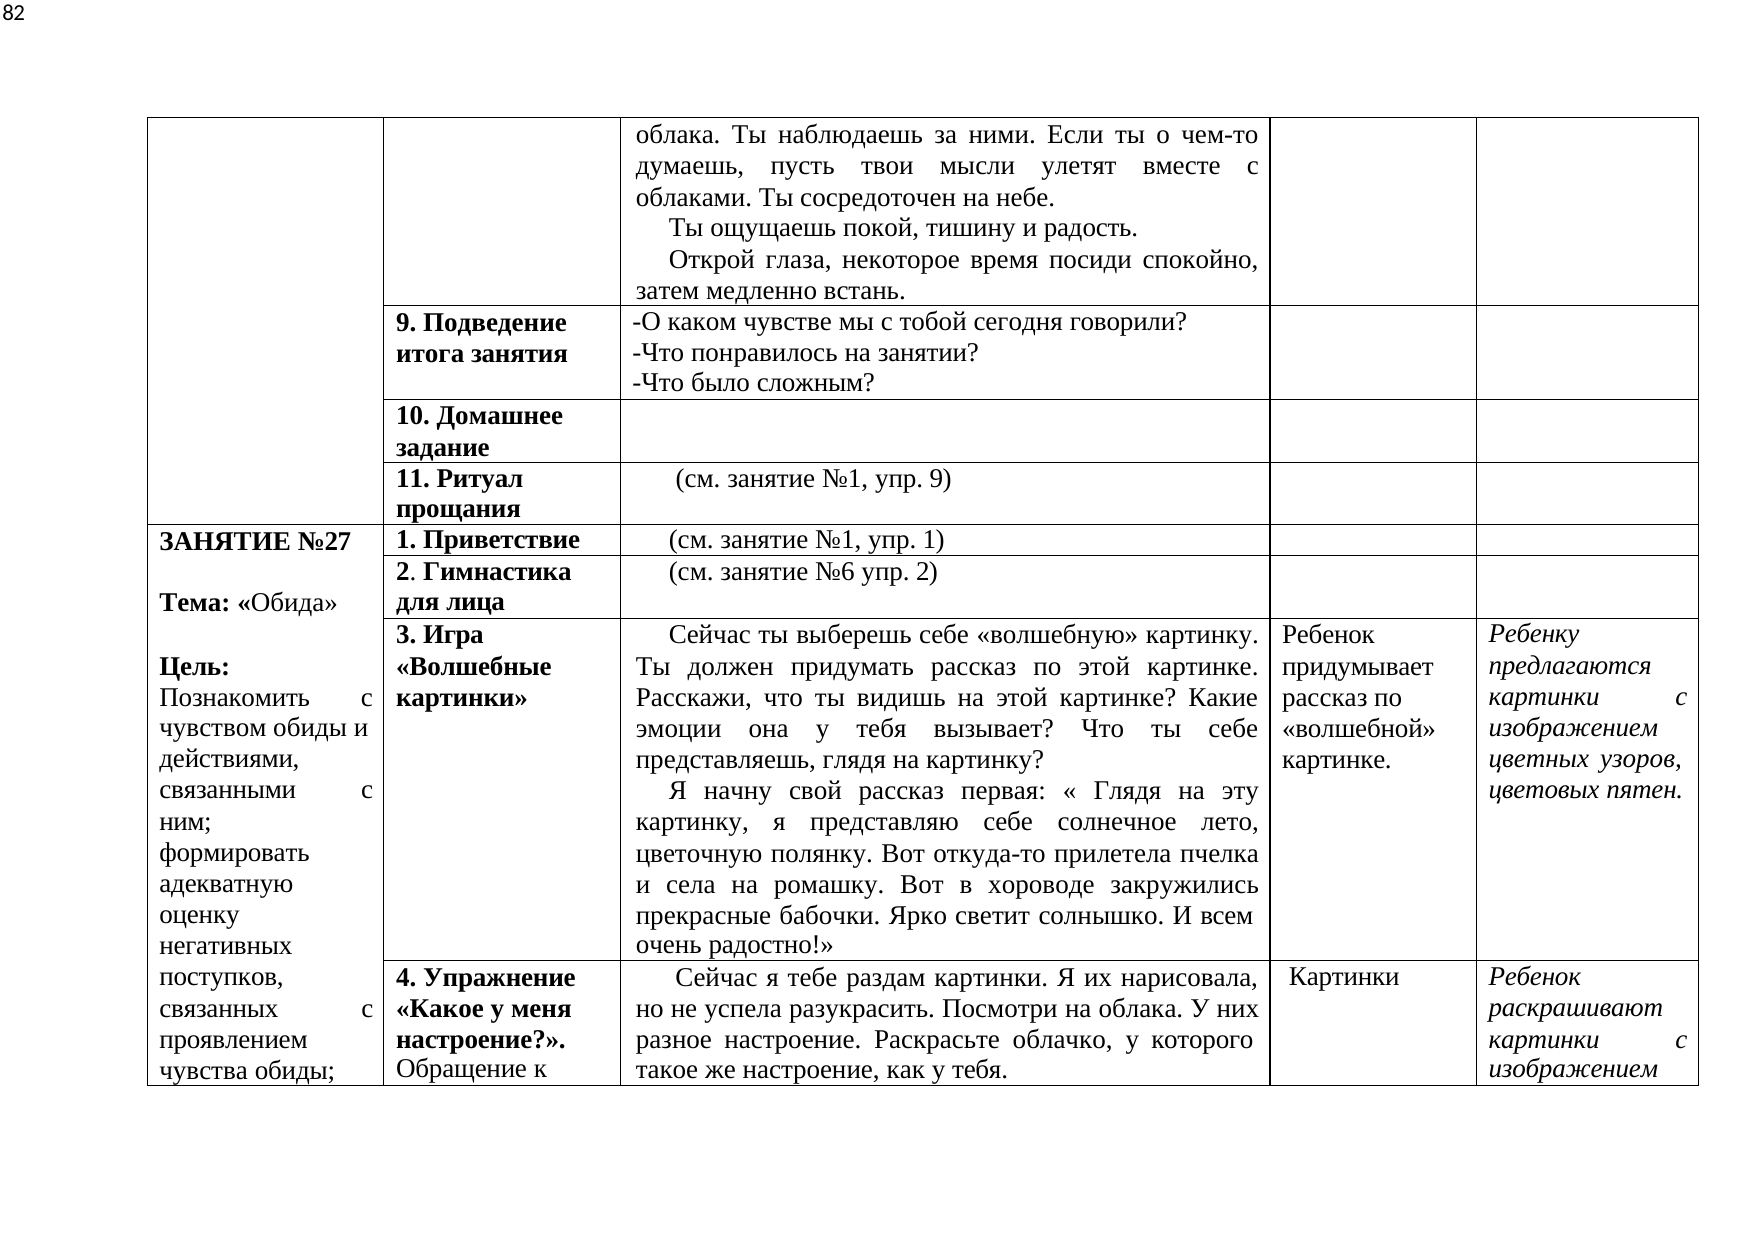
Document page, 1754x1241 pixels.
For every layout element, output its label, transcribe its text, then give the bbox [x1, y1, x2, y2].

table_cell [1271, 525, 1476, 555]
table_cell [1271, 463, 1476, 524]
table_header [384, 118, 620, 305]
table_cell [1477, 556, 1698, 618]
table_cell (см. занятие №6 упр. 2) [621, 556, 1269, 618]
table_cell -О каком чувстве мы с тобой сегодня говорили? -Что понравилось на занятии? -Что было сложным? [621, 306, 1269, 399]
table_header [1477, 118, 1698, 305]
table_cell [1271, 556, 1476, 618]
table_cell [1477, 306, 1698, 399]
table_cell [1271, 306, 1476, 399]
table_cell 10. Домашнее задание [384, 400, 620, 462]
table_header [148, 118, 383, 524]
table_cell 9. Подведение итога занятия [384, 306, 620, 399]
table_cell 3. Игра «Волшебные картинки» [384, 619, 620, 960]
table_cell Ребенок придумывает рассказ по «волшебной» картинке. [1271, 619, 1476, 960]
table_cell 11. Ритуал прощания [384, 463, 620, 524]
table_cell ЗАНЯТИЕ №27 Тема: «Обида» Цель: Познакомить с чувством обиды и действиями, связанными с ним; формировать адекватную оценку негативных поступков, связанных с проявлением чувства обиды; [148, 525, 383, 1085]
table_cell Картинки [1271, 961, 1476, 1085]
table_cell 4. Упражнение «Какое у меня настроение?». Обращение к [384, 961, 620, 1085]
table_cell [1477, 525, 1698, 555]
table_cell 1. Приветствие [384, 525, 620, 555]
table_cell [621, 400, 1269, 462]
table_cell (см. занятие №1, упр. 9) [621, 463, 1269, 524]
table_cell (см. занятие №1, упр. 1) [621, 525, 1269, 555]
table_cell [1477, 400, 1698, 462]
table_header [1271, 118, 1476, 305]
table_cell Ребенку предлагаются картинки с изображением цветных узоров, цветовых пятен. [1477, 619, 1698, 960]
table_cell [1477, 463, 1698, 524]
table_cell Сейчас ты выберешь себе «волшебную» картинку. Ты должен придумать рассказ по этой картинке. Расскажи, что ты видишь на этой картинке? Какие эмоции она у тебя вызывает? Что ты себе представляешь, глядя на картинку? Я начну свой рассказ первая: « Глядя на эту картинку, я представляю себе солнечное лето, цветочную полянку. Вот откуда-то прилетела пчелка и села на ромашку. Вот в хороводе закружились прекрасные бабочки. Ярко светит солнышко. И всем очень радостно!» [621, 619, 1269, 960]
table_cell [1271, 400, 1476, 462]
table_header облака. Ты наблюдаешь за ними. Если ты о чем-то думаешь, пусть твои мысли улетят вместе с облаками. Ты сосредоточен на небе. Ты ощущаешь покой, тишину и радость. Открой глаза, некоторое время посиди спокойно, затем медленно встань. [621, 118, 1269, 305]
table_cell Сейчас я тебе раздам картинки. Я их нарисовала, но не успела разукрасить. Посмотри на облака. У них разное настроение. Раскрасьте облачко, у которого такое же настроение, как у тебя. [621, 961, 1269, 1085]
table_cell Ребенок раскрашивают картинки с изображением [1477, 961, 1698, 1085]
table_cell 2. Гимнастика для лица [384, 556, 620, 618]
